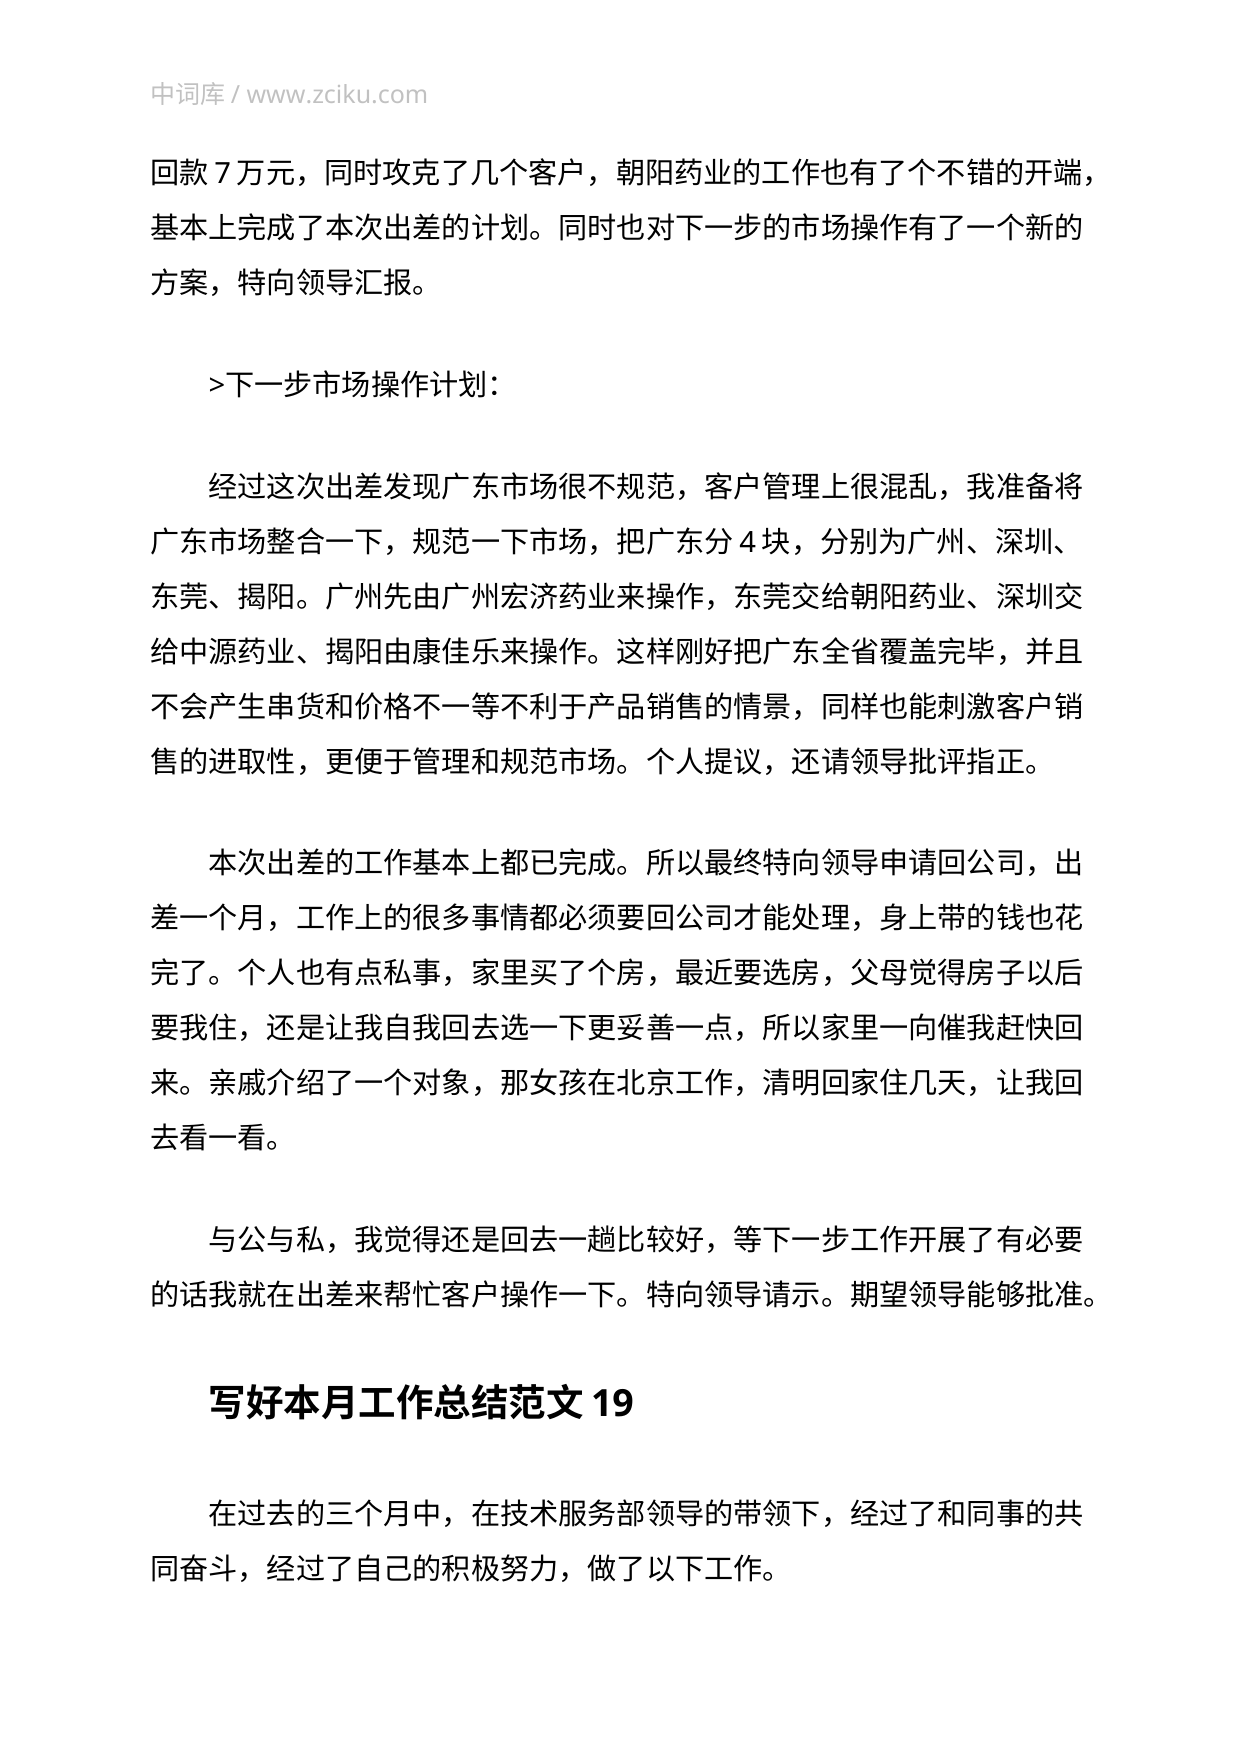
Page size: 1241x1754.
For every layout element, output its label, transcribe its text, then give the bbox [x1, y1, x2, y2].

text 本次出差的工作基本上都已完成。所以最终特向领导申请回公司，出差一个月，工作上的很多事情都必须要回公司才能处理，身上带的钱也花完了。个人也有点私事，家里买了个房，最近要选房，父母觉得房子以后要我住，还是让我自我回去选一下更妥善一点，所以家里一向催我赶快回来。亲戚介绍了一个对象，那女孩在北京工作，清明回家住几天，让我回去看一看。 [150, 840, 1090, 1157]
text 写好本月工作总结范文19 [150, 1373, 1090, 1427]
text 与公与私，我觉得还是回去一趟比较好，等下一步工作开展了有必要的话我就在出差来帮忙客户操作一下。特向领导请示。期望领导能够批准。 [150, 1216, 1090, 1313]
text >下一步市场操作计划： [150, 362, 1090, 404]
text 在过去的三个月中，在技术服务部领导的带领下，经过了和同事的共同奋斗，经过了自己的积极努力，做了以下工作。 [150, 1491, 1090, 1588]
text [150, 150, 1090, 302]
text 经过这次出差发现广东市场很不规范，客户管理上很混乱，我准备将广东市场整合一下，规范一下市场，把广东分4块，分别为广州、深圳、东莞、揭阳。广州先由广州宏济药业来操作，东莞交给朝阳药业、深圳交给中源药业、揭阳由康佳乐来操作。这样刚好把广东全省覆盖完毕，并且不会产生串货和价格不一等不利于产品销售的情景，同样也能刺激客户销售的进取性，更便于管理和规范市场。个人提议，还请领导批评指正。 [150, 464, 1090, 781]
